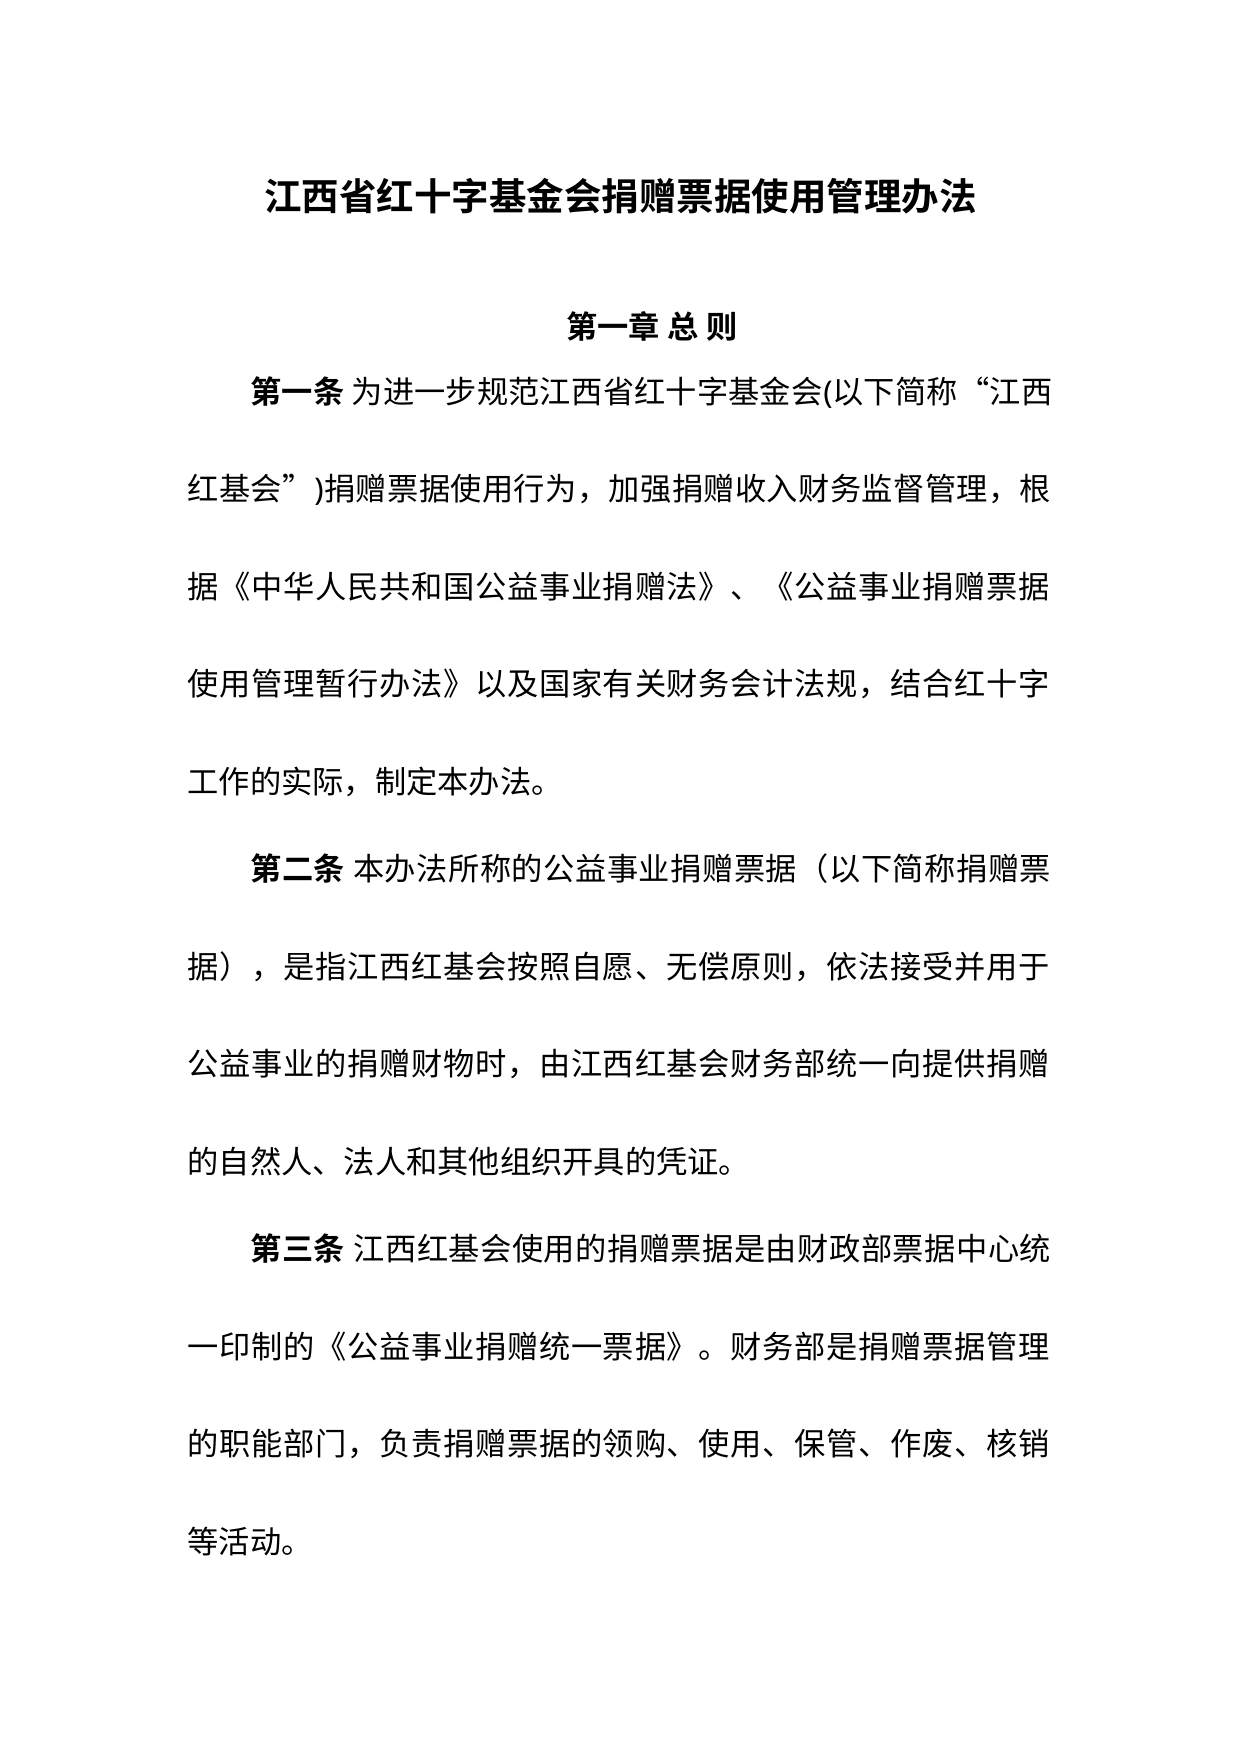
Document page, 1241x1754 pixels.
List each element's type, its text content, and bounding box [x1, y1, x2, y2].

text 第三条 江西红基会使用的捐赠票据是由财政部票据中心统一印制的《公益事业捐赠统一票据》。财务部是捐赠票据管理的职能部门，负责捐赠票据的领购、使用、保管、作废、核销等活动。 [187, 1215, 1053, 1572]
text 江西省红十字基金会捐赠票据使用管理办法 [187, 162, 1053, 227]
text 第二条 本办法所称的公益事业捐赠票据（以下简称捐赠票据），是指江西红基会按照自愿、无偿原则，依法接受并用于公益事业的捐赠财物时，由江西红基会财务部统一向提供捐赠的自然人、法人和其他组织开具的凭证。 [187, 834, 1053, 1192]
text 第一条 为进一步规范江西省红十字基金会(以下简称“江西红基会”)捐赠票据使用行为，加强捐赠收入财务监督管理，根据《中华人民共和国公益事业捐赠法》、《公益事业捐赠票据使用管理暂行办法》以及国家有关财务会计法规，结合红十字工作的实际，制定本办法。 [187, 357, 1053, 812]
list 总 则 [187, 292, 1053, 357]
